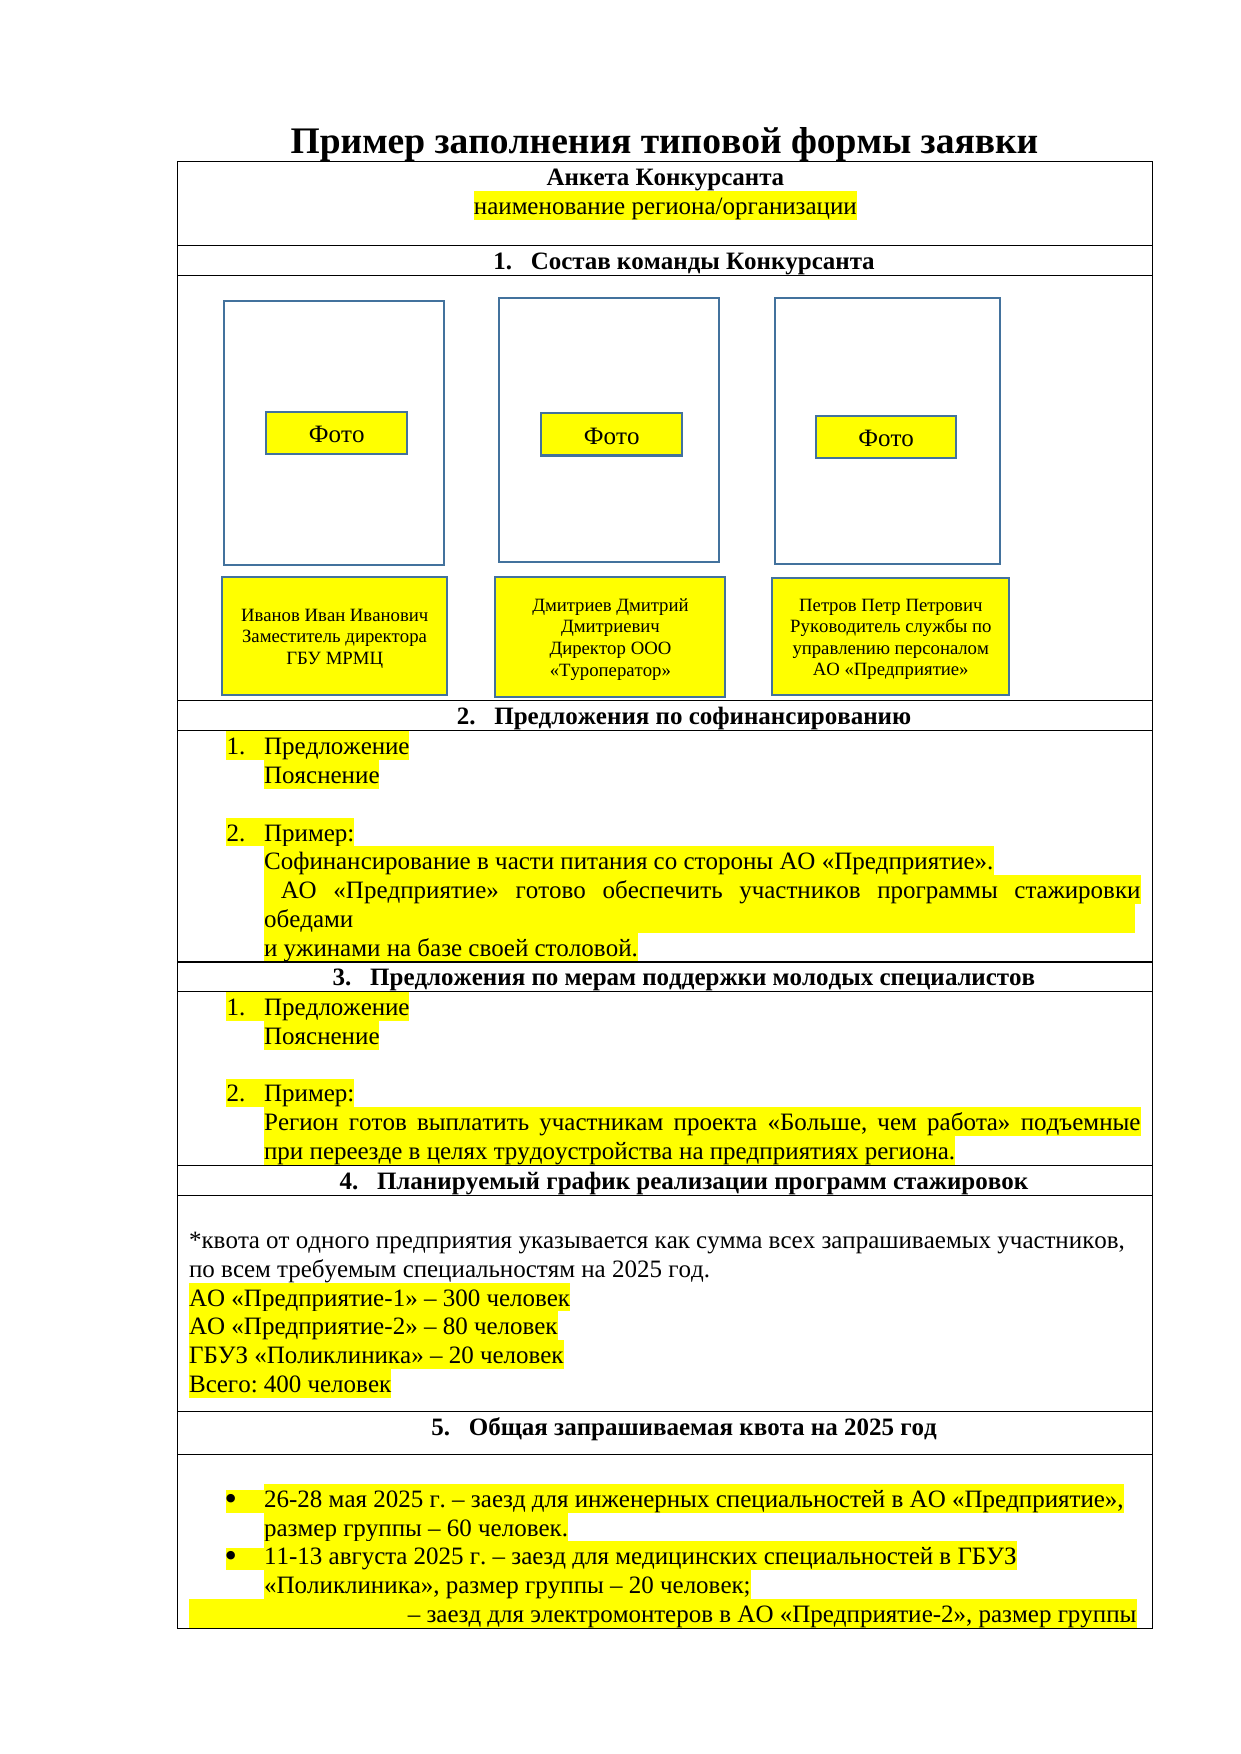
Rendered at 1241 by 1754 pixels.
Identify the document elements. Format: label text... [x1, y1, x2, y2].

table_cell Общая запрашиваемая квота на 2025 год [178, 1412, 1152, 1454]
table_cell Состав команды Конкурсанта [178, 246, 1152, 275]
table_cell *квота от одного предприятия указывается как сумма всех запрашиваемых участников, по всем требуемым специальностям на 2025 год. АО «Предприятие-1» – 300 человек АО «Предприятие-2» – 80 человек ГБУЗ «Поликлиника» – 20 человек Всего: 400 человек [178, 1196, 1152, 1411]
text Пример заполнения типовой формы заявки [177, 118, 1152, 161]
table_cell Предложения по софинансированию [178, 701, 1152, 730]
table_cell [178, 1455, 1152, 1628]
table_cell Предложение Пояснение Пример: Софинансирование в части питания со стороны АО «Предприятие». АО «Предприятие» готово обеспечить участников программы стажировки обедами и ужинами на базе своей столовой. [178, 731, 1152, 961]
table_cell Предложения по мерам поддержки молодых специалистов [178, 963, 1152, 991]
table_cell Предложение Пояснение Пример: Регион готов выплатить участникам проекта «Больше, чем работа» подъемные при переезде в целях трудоустройства на предприятиях региона. [178, 992, 1152, 1165]
table_header Анкета Конкурсанта наименование региона/организации [178, 162, 1152, 245]
table_cell [178, 276, 1152, 700]
table_cell Планируемый график реализации программ стажировок [178, 1166, 1152, 1195]
